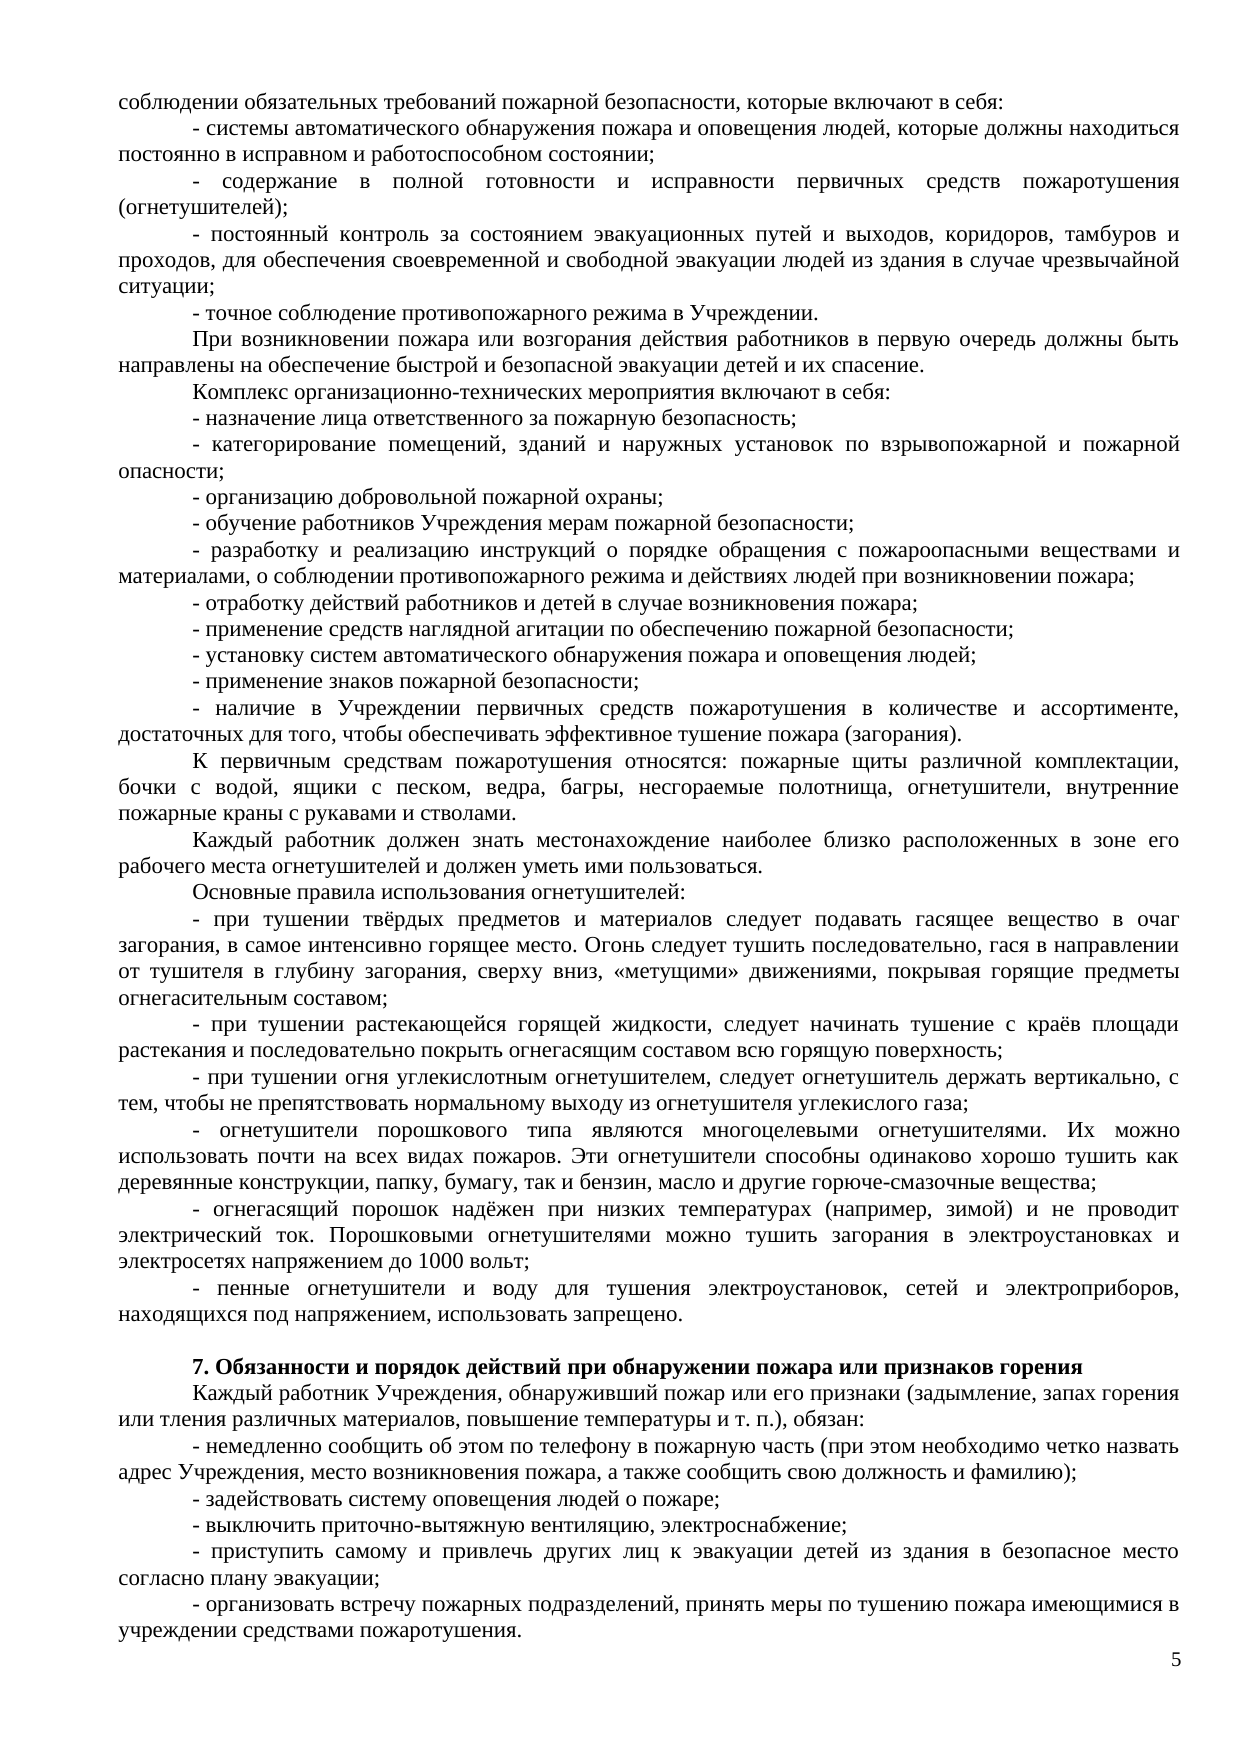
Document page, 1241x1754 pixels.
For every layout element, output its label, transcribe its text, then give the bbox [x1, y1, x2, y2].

text - системы автоматического обнаружения пожара и оповещения людей, которые должны находиться постоянно в исправном и работоспособном состоянии; [118, 114, 1181, 167]
text - применение знаков пожарной безопасности; [118, 668, 1181, 694]
text К первичным средствам пожаротушения относятся: пожарные щиты различной комплектации, бочки с водой, ящики с песком, ведра, багры, несгораемые полотнища, огнетушители, внутренние пожарные краны с рукавами и стволами. [118, 747, 1181, 826]
text - при тушении твёрдых предметов и материалов следует подавать гасящее вещество в очаг загорания, в самое интенсивно горящее место. Огонь следует тушить последовательно, гася в направлении от тушителя в глубину загорания, сверху вниз, «метущими» движениями, покрывая горящие предметы огнегасительным составом; [118, 905, 1181, 1010]
text - задействовать систему оповещения людей о пожаре; [118, 1484, 1181, 1511]
text При возникновении пожара или возгорания действия работников в первую очередь должны быть направлены на обеспечение быстрой и безопасной эвакуации детей и их спасение. [118, 325, 1181, 378]
text Комплекс организационно-технических мероприятия включают в себя: [118, 378, 1181, 404]
text - наличие в Учреждении первичных средств пожаротушения в количестве и ассортименте, достаточных для того, чтобы обеспечивать эффективное тушение пожара (загорания). [118, 694, 1181, 747]
text - организовать встречу пожарных подразделений, принять меры по тушению пожара имеющимися в учреждении средствами пожаротушения. [118, 1590, 1181, 1643]
text - приступить самому и привлечь других лиц к эвакуации детей из здания в безопасное место согласно плану эвакуации; [118, 1537, 1181, 1590]
text Каждый работник должен знать местонахождение наиболее близко расположенных в зоне его рабочего места огнетушителей и должен уметь ими пользоваться. [118, 826, 1181, 878]
text - выключить приточно-вытяжную вентиляцию, электроснабжение; [118, 1511, 1181, 1537]
text Каждый работник Учреждения, обнаруживший пожар или его признаки (задымление, запах горения или тления различных материалов, повышение температуры и т. п.), обязан: [118, 1379, 1181, 1432]
text - организацию добровольной пожарной охраны; [118, 483, 1181, 509]
text - применение средств наглядной агитации по обеспечению пожарной безопасности; [118, 615, 1181, 641]
text - обучение работников Учреждения мерам пожарной безопасности; [118, 509, 1181, 536]
text - огнегасящий порошок надёжен при низких температурах (например, зимой) и не проводит электрический ток. Порошковыми огнетушителями можно тушить загорания в электроустановках и электросетях напряжением до 1000 вольт; [118, 1195, 1181, 1274]
text - установку систем автоматического обнаружения пожара и оповещения людей; [118, 641, 1181, 668]
text - немедленно сообщить об этом по телефону в пожарную часть (при этом необходимо четко назвать адрес Учреждения, место возникновения пожара, а также сообщить свою должность и фамилию); [118, 1432, 1181, 1484]
text - содержание в полной готовности и исправности первичных средств пожаротушения (огнетушителей); [118, 167, 1181, 219]
text - отработку действий работников и детей в случае возникновения пожара; [118, 588, 1181, 615]
text - разработку и реализацию инструкций о порядке обращения с пожароопасными веществами и материалами, о соблюдении противопожарного режима и действиях людей при возникновении пожара; [118, 536, 1181, 588]
text - постоянный контроль за состоянием эвакуационных путей и выходов, коридоров, тамбуров и проходов, для обеспечения своевременной и свободной эвакуации людей из здания в случае чрезвычайной ситуации; [118, 219, 1181, 299]
text - при тушении огня углекислотным огнетушителем, следует огнетушитель держать вертикально, с тем, чтобы не препятствовать нормальному выходу из огнетушителя углекислого газа; [118, 1063, 1181, 1116]
text - огнетушители порошкового типа являются многоцелевыми огнетушителями. Их можно использовать почти на всех видах пожаров. Эти огнетушители способны одинаково хорошо тушить как деревянные конструкции, папку, бумагу, так и бензин, масло и другие горюче-смазочные вещества; [118, 1116, 1181, 1195]
subtitle 7. Обязанности и порядок действий при обнаружении пожара или признаков горения [118, 1353, 1240, 1379]
text - пенные огнетушители и воду для тушения электроустановок, сетей и электроприборов, находящихся под напряжением, использовать запрещено. [118, 1274, 1181, 1326]
text - точное соблюдение противопожарного режима в Учреждении. [118, 299, 1181, 325]
text Основные правила использования огнетушителей: [118, 878, 1181, 905]
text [118, 88, 1181, 114]
text - категорирование помещений, зданий и наружных установок по взрывопожарной и пожарной опасности; [118, 430, 1181, 483]
text - при тушении растекающейся горящей жидкости, следует начинать тушение с краёв площади растекания и последовательно покрыть огнегасящим составом всю горящую поверхность; [118, 1010, 1181, 1063]
text - назначение лица ответственного за пожарную безопасность; [118, 404, 1181, 430]
